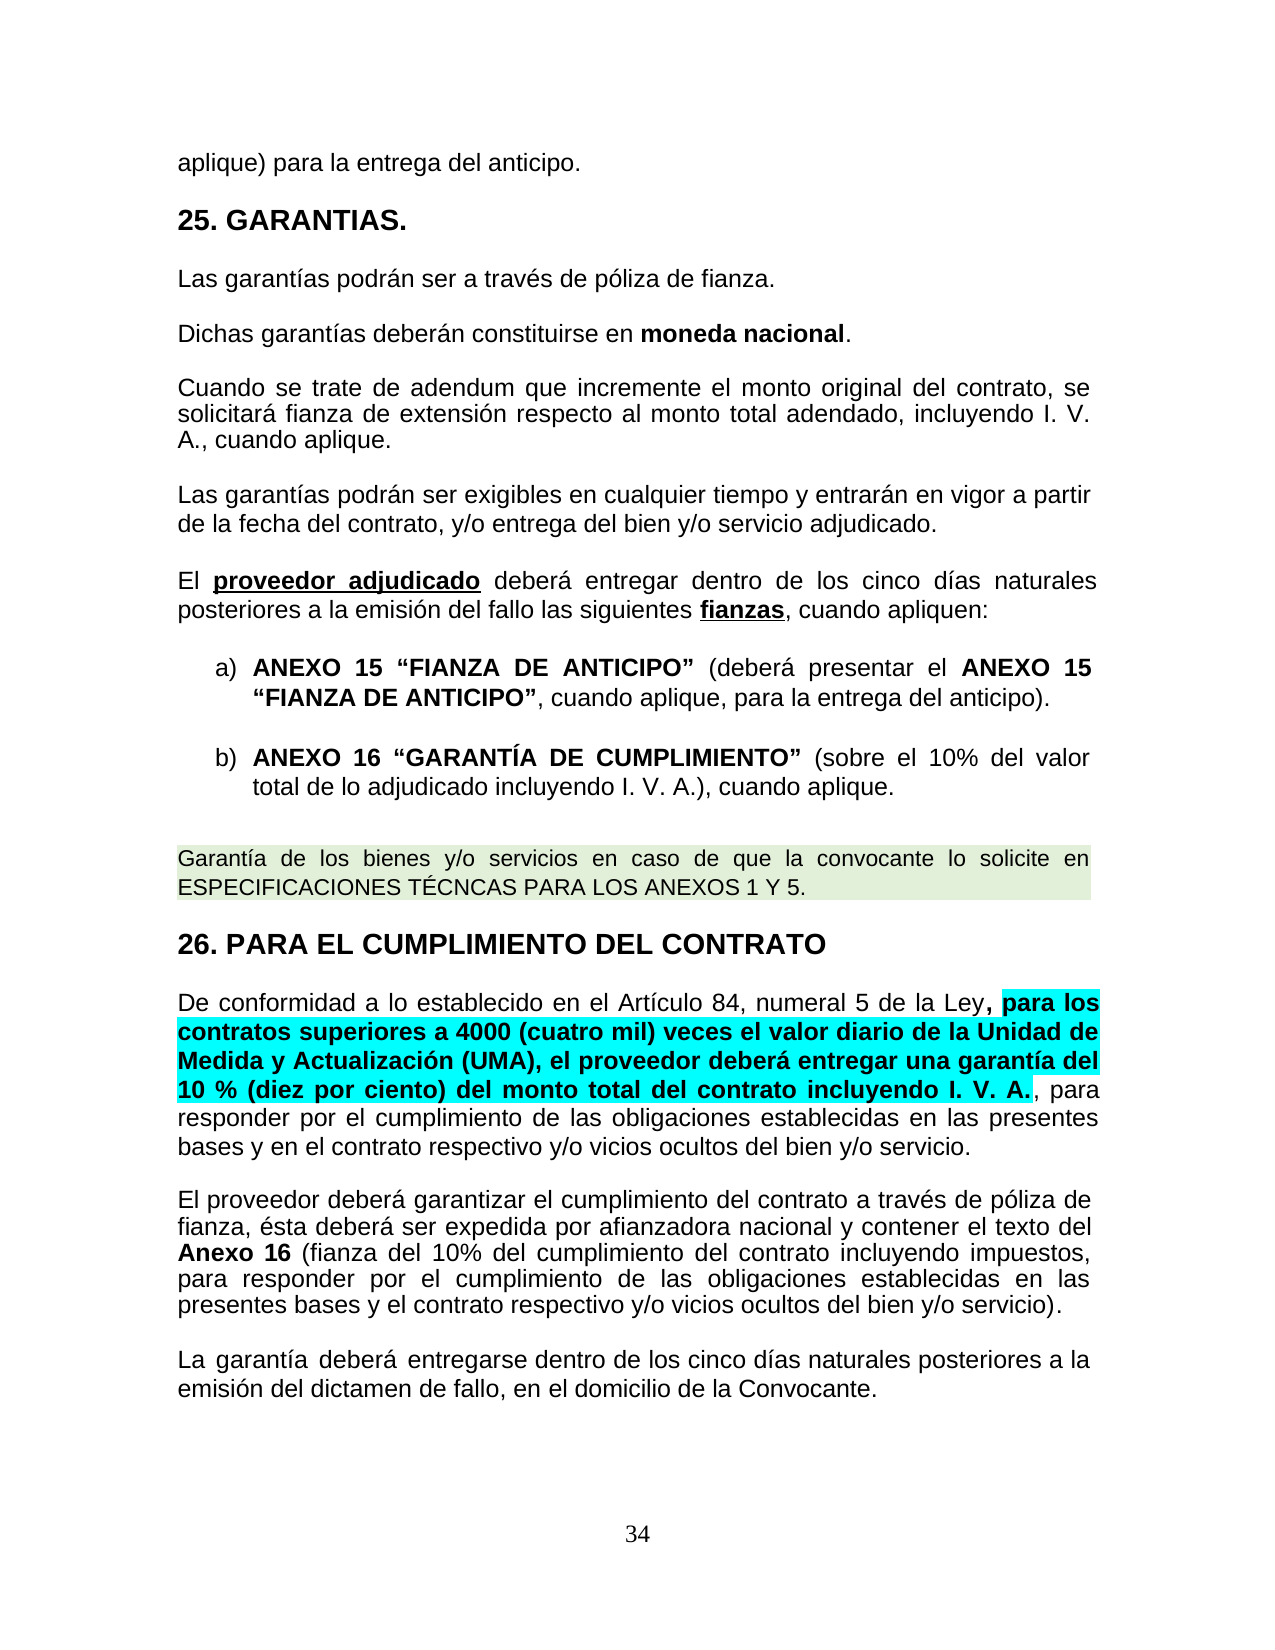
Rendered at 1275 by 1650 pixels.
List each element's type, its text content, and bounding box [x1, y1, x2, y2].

text Dichas garantías deberán constituirse en moneda nacional. [177, 319, 1073, 348]
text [177, 148, 1092, 176]
text Las garantías podrán ser a través de póliza de fianza. [177, 264, 1092, 293]
text Garantía de los bienes y/o servicios en caso de que la convocante lo solicite en ESPECIFICACIONES TÉCNCAS PARA LOS ANEXOS 1 Y 5. [177, 845, 1091, 900]
text El proveedor adjudicado deberá entregar dentro de los cinco días naturales posteriores a la emisión del fallo las siguientes fianzas, cuando apliquen: [177, 566, 1098, 624]
list ANEXO 16 “GARANTÍA DE CUMPLIMIENTO” (sobre el 10% del valor total de lo adjudicado incluyendo I. V. A.), cuando aplique. [215, 743, 1091, 800]
text Las garantías podrán ser exigibles en cualquier tiempo y entrarán en vigor a partir de la fecha del contrato, y/o entrega del bien y/o servicio adjudicado. [177, 480, 1091, 538]
text Cuando se trate de adendum que incremente el monto original del contrato, se solicitará fianza de extensión respecto al monto total adendado, incluyendo I. V. A., cuando aplique. [177, 375, 1091, 454]
text El proveedor deberá garantizar el cumplimiento del contrato a través de póliza de fianza, ésta deberá ser expedida por afianzadora nacional y contener el texto del Anexo 16 (fianza del 10% del cumplimiento del contrato incluyendo impuestos, para responder por el cumplimiento de las obligaciones establecidas en las presentes bases y el contrato respectivo y/o vicios ocultos del bien y/o servicio). [177, 1188, 1092, 1319]
subtitle 26. PARA EL CUMPLIMIENTO DEL CONTRATO [177, 927, 1098, 961]
subtitle 25. GARANTIAS. [177, 203, 1098, 237]
text La garantía deberá entregarse dentro de los cinco días naturales posteriores a la emisión del dictamen de fallo, en el domicilio de la Convocante. [177, 1345, 1092, 1403]
list ANEXO 15 “FIANZA DE ANTICIPO” (deberá presentar el ANEXO 15 “FIANZA DE ANTICIPO”, cuando aplique, para la entrega del anticipo). [215, 653, 1092, 712]
text De conformidad a lo establecido en el Artículo 84, numeral 5 de la Ley, para los contratos superiores a 4000 (cuatro mil) veces el valor diario de la Unidad de Medida y Actualización (UMA), el proveedor deberá entregar una garantía del 10 % (diez por ciento) del monto total del contrato incluyendo I. V. A., para responder por el cumplimiento de las obligaciones establecidas en las presentes bases y en el contrato respectivo y/o vicios ocultos del bien y/o servicio. [177, 1075, 1100, 1161]
